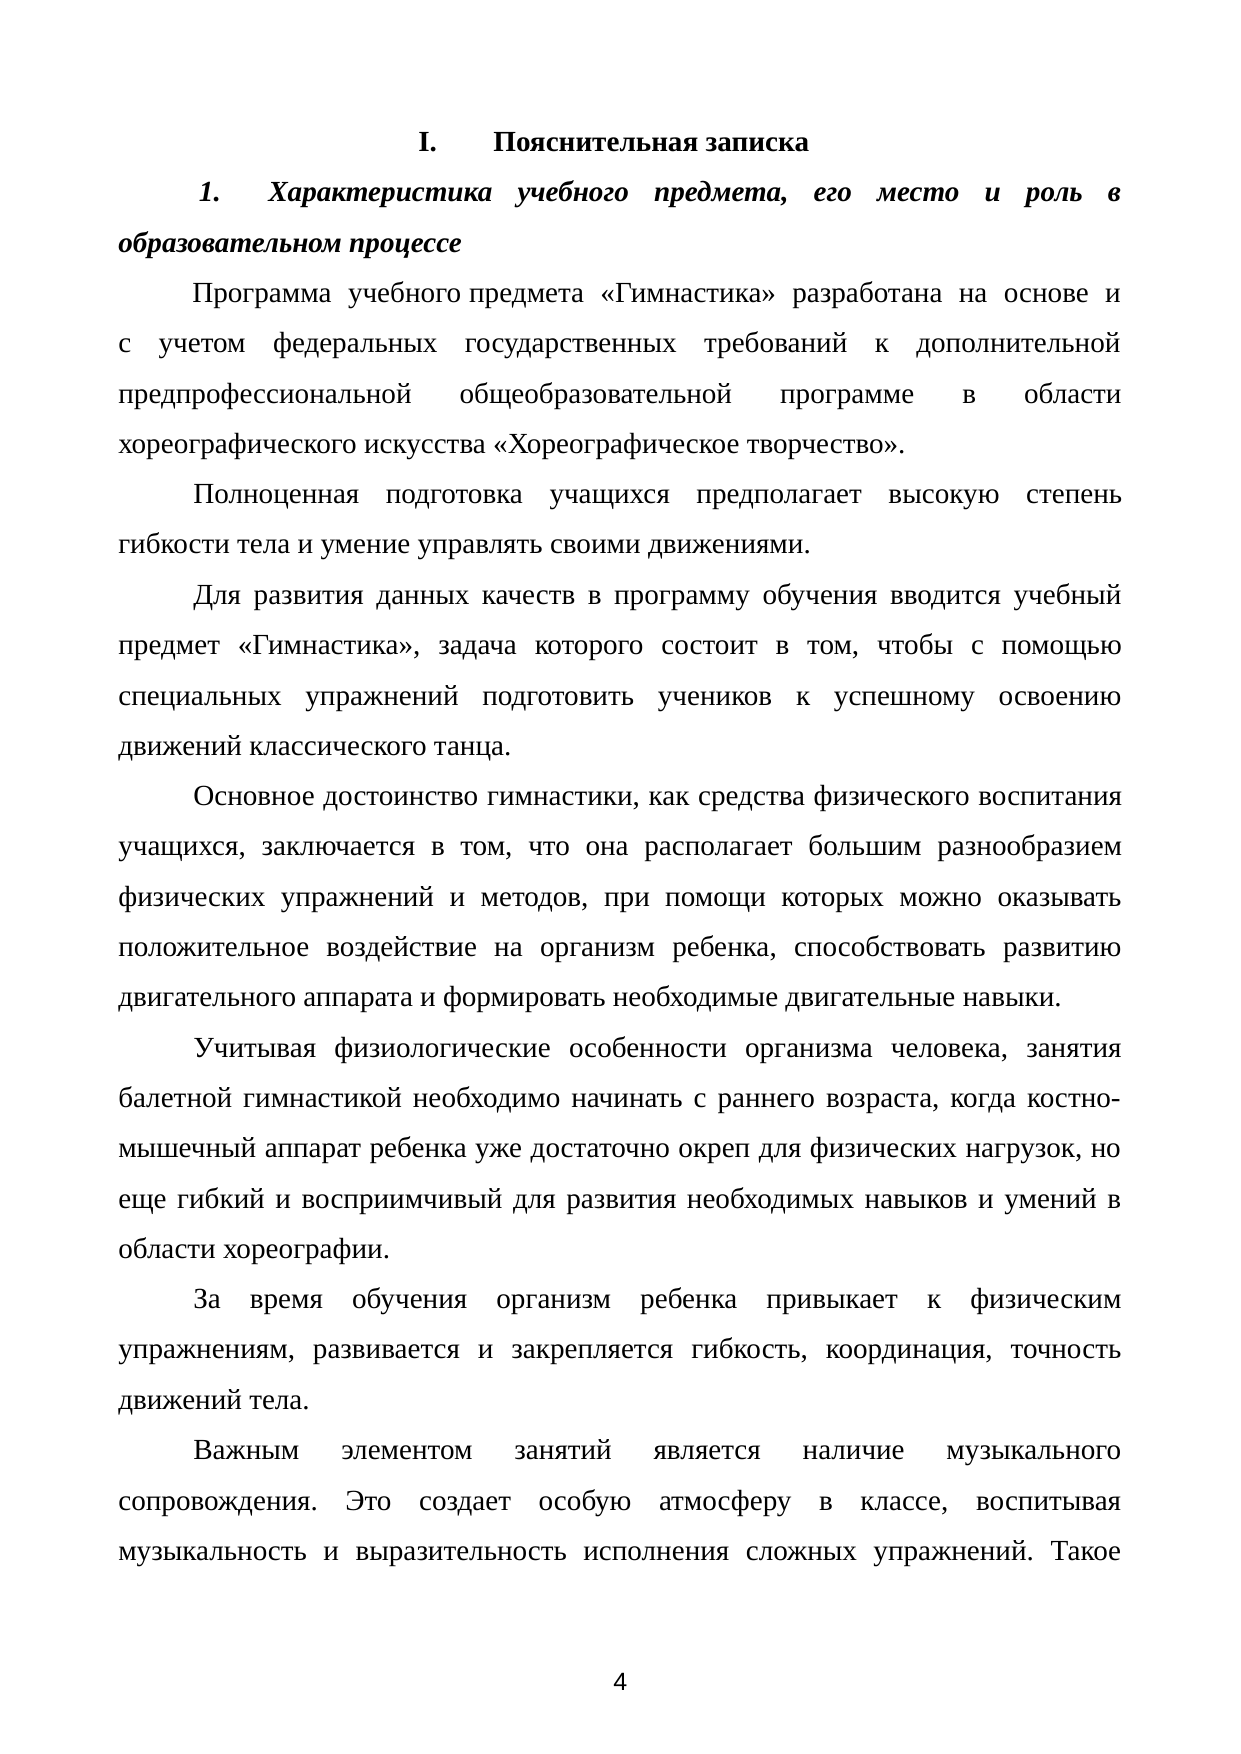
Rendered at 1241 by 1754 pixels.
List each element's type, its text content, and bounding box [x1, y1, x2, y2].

text I. Пояснительная записка [118, 124, 1122, 158]
text Учитывая физиологические особенности организма человека, занятия балетной гимнастикой необходимо начинать с раннего возраста, когда костно-мышечный аппарат ребенка уже достаточно окреп для физических нагрузок, но еще гибкий и восприимчивый для развития необходимых навыков и умений в области хореографии. [118, 1030, 1122, 1264]
text Для развития данных качеств в программу обучения вводится учебный предмет «Гимнастика», задача которого состоит в том, чтобы с помощью специальных упражнений подготовить учеников к успешному освоению движений классического танца. [118, 577, 1122, 761]
list Характеристика учебного предмета, его место и роль в образовательном процессе [118, 174, 1122, 258]
text Полноценная подготовка учащихся предполагает высокую степень гибкости тела и умение управлять своими движениями. [118, 476, 1123, 560]
text Программа учебного предмета «Гимнастика» разработана на основе и с учетом федеральных государственных требований к дополнительной предпрофессиональной общеобразовательной программе в области хореографического искусства «Хореографическое творчество». [118, 275, 1122, 459]
text Основное достоинство гимнастики, как средства физического воспитания учащихся, заключается в том, что она располагает большим разнообразием физических упражнений и методов, при помощи которых можно оказывать положительное воздействие на организм ребенка, способствовать развитию двигательного аппарата и формировать необходимые двигательные навыки. [118, 778, 1123, 1013]
text За время обучения организм ребенка привыкает к физическим упражнениям, развивается и закрепляется гибкость, координация, точность движений тела. [118, 1281, 1122, 1416]
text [118, 1432, 1122, 1566]
